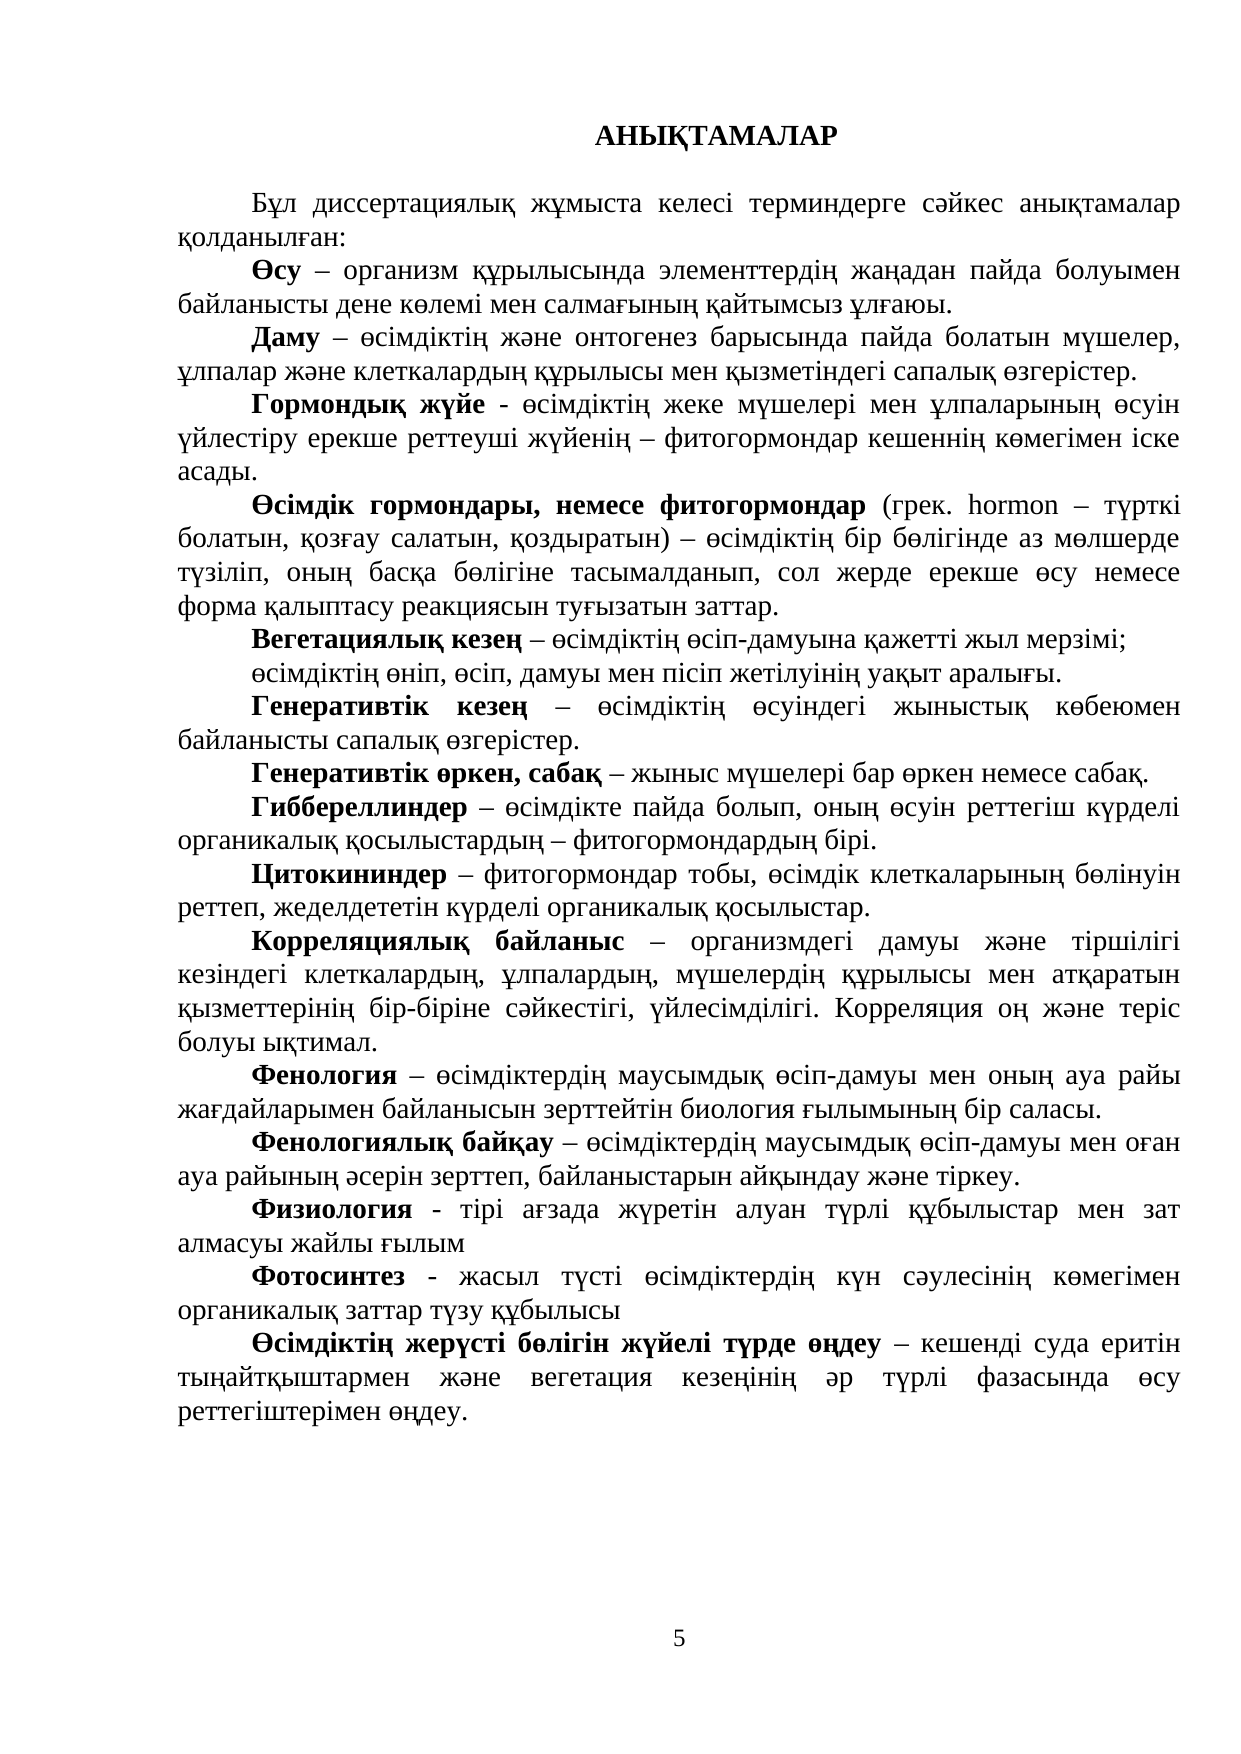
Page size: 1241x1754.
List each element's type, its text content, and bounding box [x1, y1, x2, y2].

text Гиббереллиндер – өсімдікте пайда болып, оның өсуін реттегіш күрделі органикалық қосылыстардың – фитогормондардың бірі. [177, 789, 1181, 856]
text өсімдіктің өніп, өсіп, дамуы мен пісіп жетілуінің уақыт аралығы. [177, 655, 1181, 688]
text Вегетациялық кезең – өсімдіктің өсіп-дамуына қажетті жыл мерзімі; [177, 621, 1181, 655]
text Физиология - тірі ағзада жүретін алуан түрлі құбылыстар мен зат алмасуы жайлы ғылым [177, 1191, 1181, 1258]
text Фотосинтез - жасыл түсті өсімдіктердің күн сәулесінің көмегімен органикалық заттар түзу құбылысы [177, 1258, 1181, 1326]
text Фенология – өсімдіктердің маусымдық өсіп-дамуы мен оның ауа райы жағдайларымен байланысын зерттейтін биология ғылымының бір саласы. [177, 1057, 1181, 1124]
text Корреляциялық байланыс – организмдегі дамуы және тіршілігі кезіндегі клеткалардың, ұлпалардың, мүшелердің құрылысы мен атқаратын қызметтерінің бір-біріне сәйкестігі, үйлесімділігі. Корреляция оң және теріс болуы ықтимал. [177, 923, 1181, 1057]
text Генеративтік кезең – өсімдіктің өсуіндегі жыныстық көбеюмен байланысты сапалық өзгерістер. [177, 688, 1181, 755]
text Цитокининдер – фитогормондар тобы, өсімдік клеткаларының бөлінуін реттеп, жеделдететін күрделі органикалық қосылыстар. [177, 856, 1181, 923]
text АНЫҚТАМАЛАР [177, 118, 1181, 152]
text Генеративтік өркен, сабақ – жыныс мүшелері бар өркен немесе сабақ. [177, 755, 1181, 789]
text Фенологиялық байқау – өсімдіктердің маусымдық өсіп-дамуы мен оған ауа райының әсерін зерттеп, байланыстарын айқындау және тіркеу. [177, 1124, 1181, 1191]
text Өсімдік гормондары, немесе фитогормондар (грек. hormon – түрткі болатын, қозғау салатын, қоздыратын) – өсімдіктің бір бөлігінде аз мөлшерде түзіліп, оның басқа бөлігіне тасымалданып, сол жерде ерекше өсу немесе форма қалыптасу реакциясын туғызатын заттар. [177, 487, 1181, 621]
text Даму – өсімдіктің және онтогенез барысында пайда болатын мүшелер, ұлпалар және клеткалардың құрылысы мен қызметіндегі сапалық өзгерістер. [177, 319, 1181, 386]
text Өсімдіктің жерүсті бөлігін жүйелі түрде өңдеу – кешенді суда еритін тыңайтқыштармен және вегетация кезеңінің әр түрлі фазасында өсу реттегіштерімен өңдеу. [177, 1326, 1181, 1426]
text Гормондық жүйе - өсімдіктің жеке мүшелері мен ұлпаларының өсуін үйлестіру ерекше реттеуші жүйенің – фитогормондар кешеннің көмегімен іске асады. [177, 386, 1181, 487]
text Бұл диссертациялық жұмыста келесі терминдерге сәйкес анықтамалар қолданылған: [177, 185, 1181, 252]
text Өсу – организм құрылысында элементтердің жаңадан пайда болуымен байланысты дене көлемі мен салмағының қайтымсыз ұлғаюы. [177, 252, 1181, 319]
